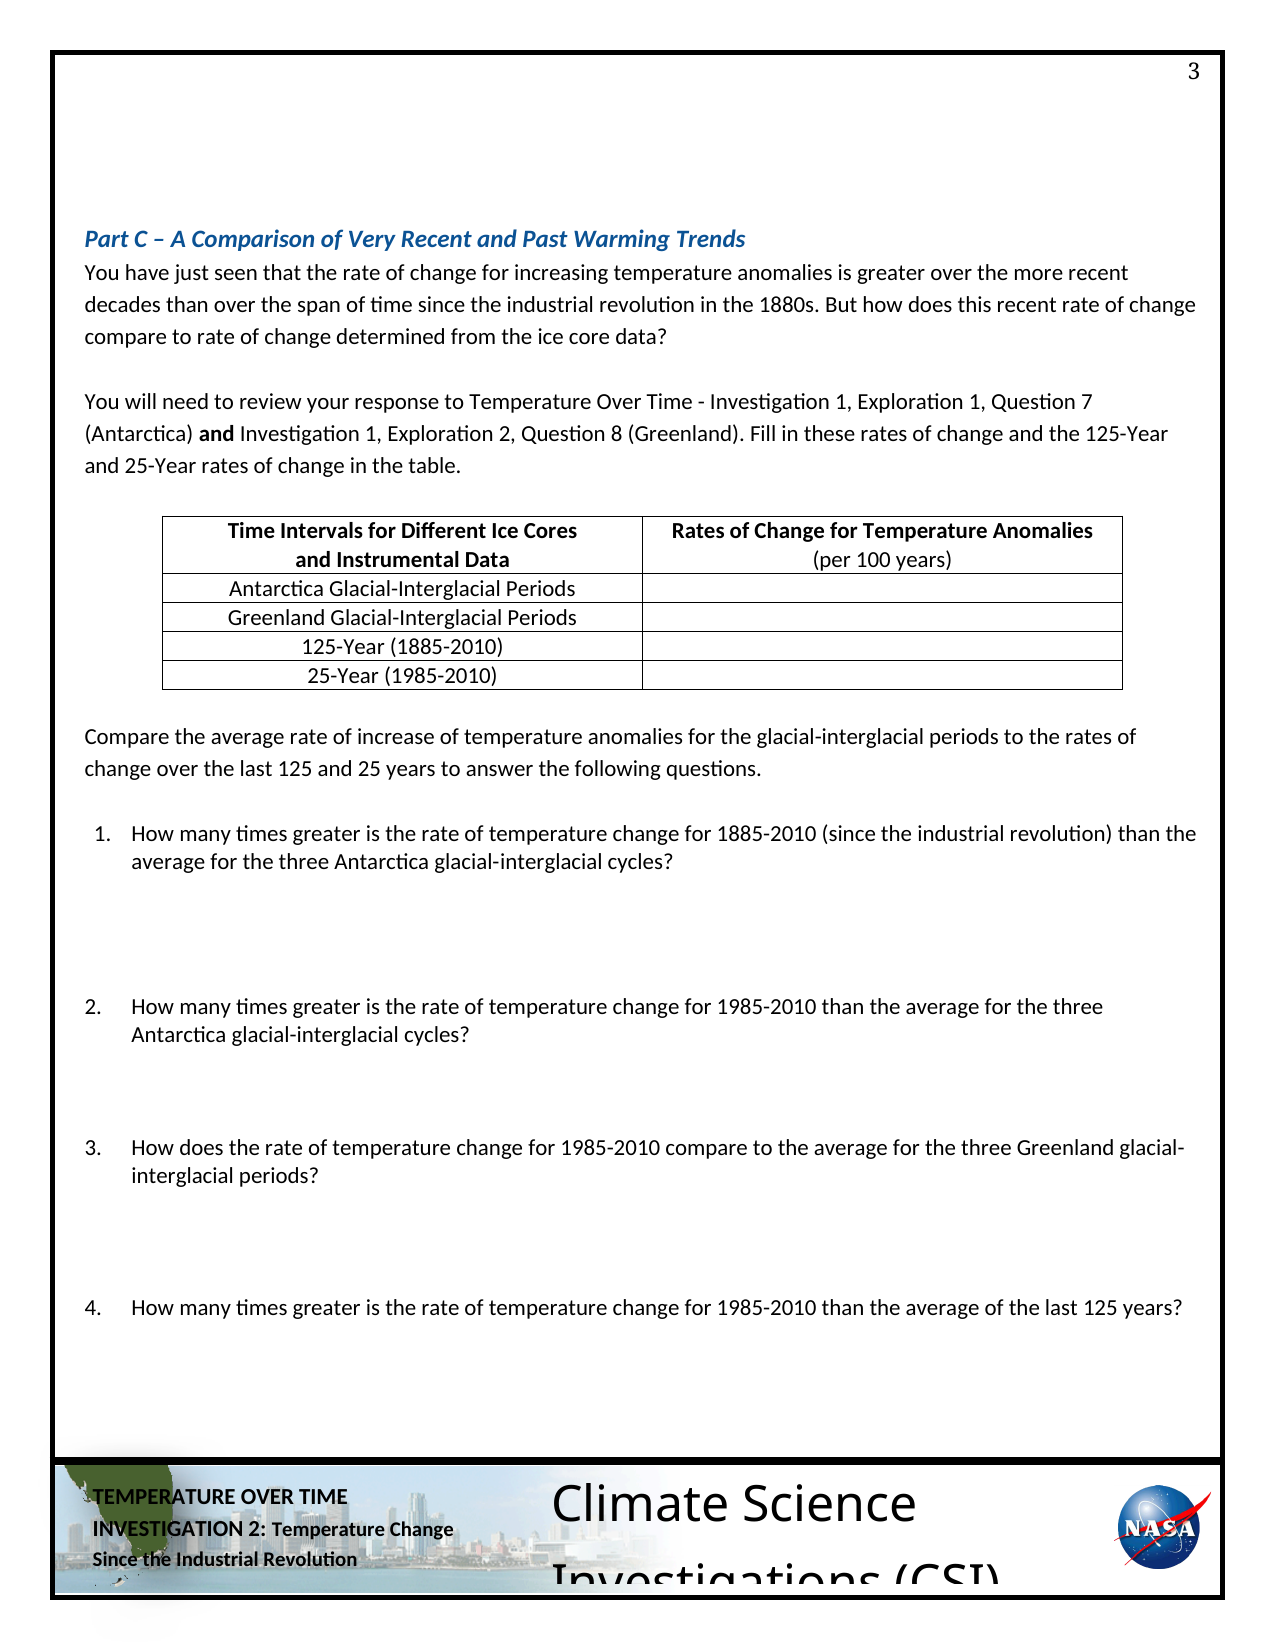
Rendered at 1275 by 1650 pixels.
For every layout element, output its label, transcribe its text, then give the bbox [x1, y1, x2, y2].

text Compare the average rate of increase of temperature anomalies for the glacial-interglacial periods to the rates of change over the last 125 and 25 years to answer the following questions. [84, 722, 1200, 782]
list How many times greater is the rate of temperature change for 1885-2010 (since the industrial revolution) than the average for the three Antarctica glacial-interglacial cycles? [94, 819, 1200, 875]
table_cell [643, 632, 1122, 660]
table_header Rates of Change for Temperature Anomalies (per 100 years) [643, 517, 1122, 573]
text You will need to review your response to Temperature Over Time - Investigation 1, Exploration 1, Question 7 (Antarctica) and Investigation 1, Exploration 2, Question 8 (Greenland). Fill in these rates of change and the 125-Year and 25-Year rates of change in the table. [84, 387, 1200, 479]
table_cell [643, 603, 1122, 631]
table_cell 25-Year (1985-2010) [163, 661, 642, 689]
table_cell [643, 661, 1122, 689]
list How many times greater is the rate of temperature change for 1985-2010 than the average for the three Antarctica glacial-interglacial cycles? [84, 992, 1200, 1048]
picture [1113, 1485, 1212, 1569]
table_cell Antarctica Glacial-Interglacial Periods [163, 574, 642, 602]
text Part C – A Comparison of Very Recent and Past Warming Trends [84, 223, 1200, 254]
table_cell 125-Year (1885-2010) [163, 632, 642, 660]
list How many times greater is the rate of temperature change for 1985-2010 than the average of the last 125 years? [84, 1293, 1200, 1321]
picture [216, 1523, 224, 1534]
table_cell [643, 574, 1122, 602]
table_header Time Intervals for Different Ice Cores and Instrumental Data [163, 517, 642, 573]
text You have just seen that the rate of change for increasing temperature anomalies is greater over the more recent decades than over the span of time since the industrial revolution in the 1880s. But how does this recent rate of change compare to rate of change determined from the ice core data? [84, 258, 1200, 351]
list How does the rate of temperature change for 1985-2010 compare to the average for the three Greenland glacial-interglacial periods? [84, 1133, 1200, 1189]
table_cell Greenland Glacial-Interglacial Periods [163, 603, 642, 631]
picture [55, 1465, 1021, 1593]
